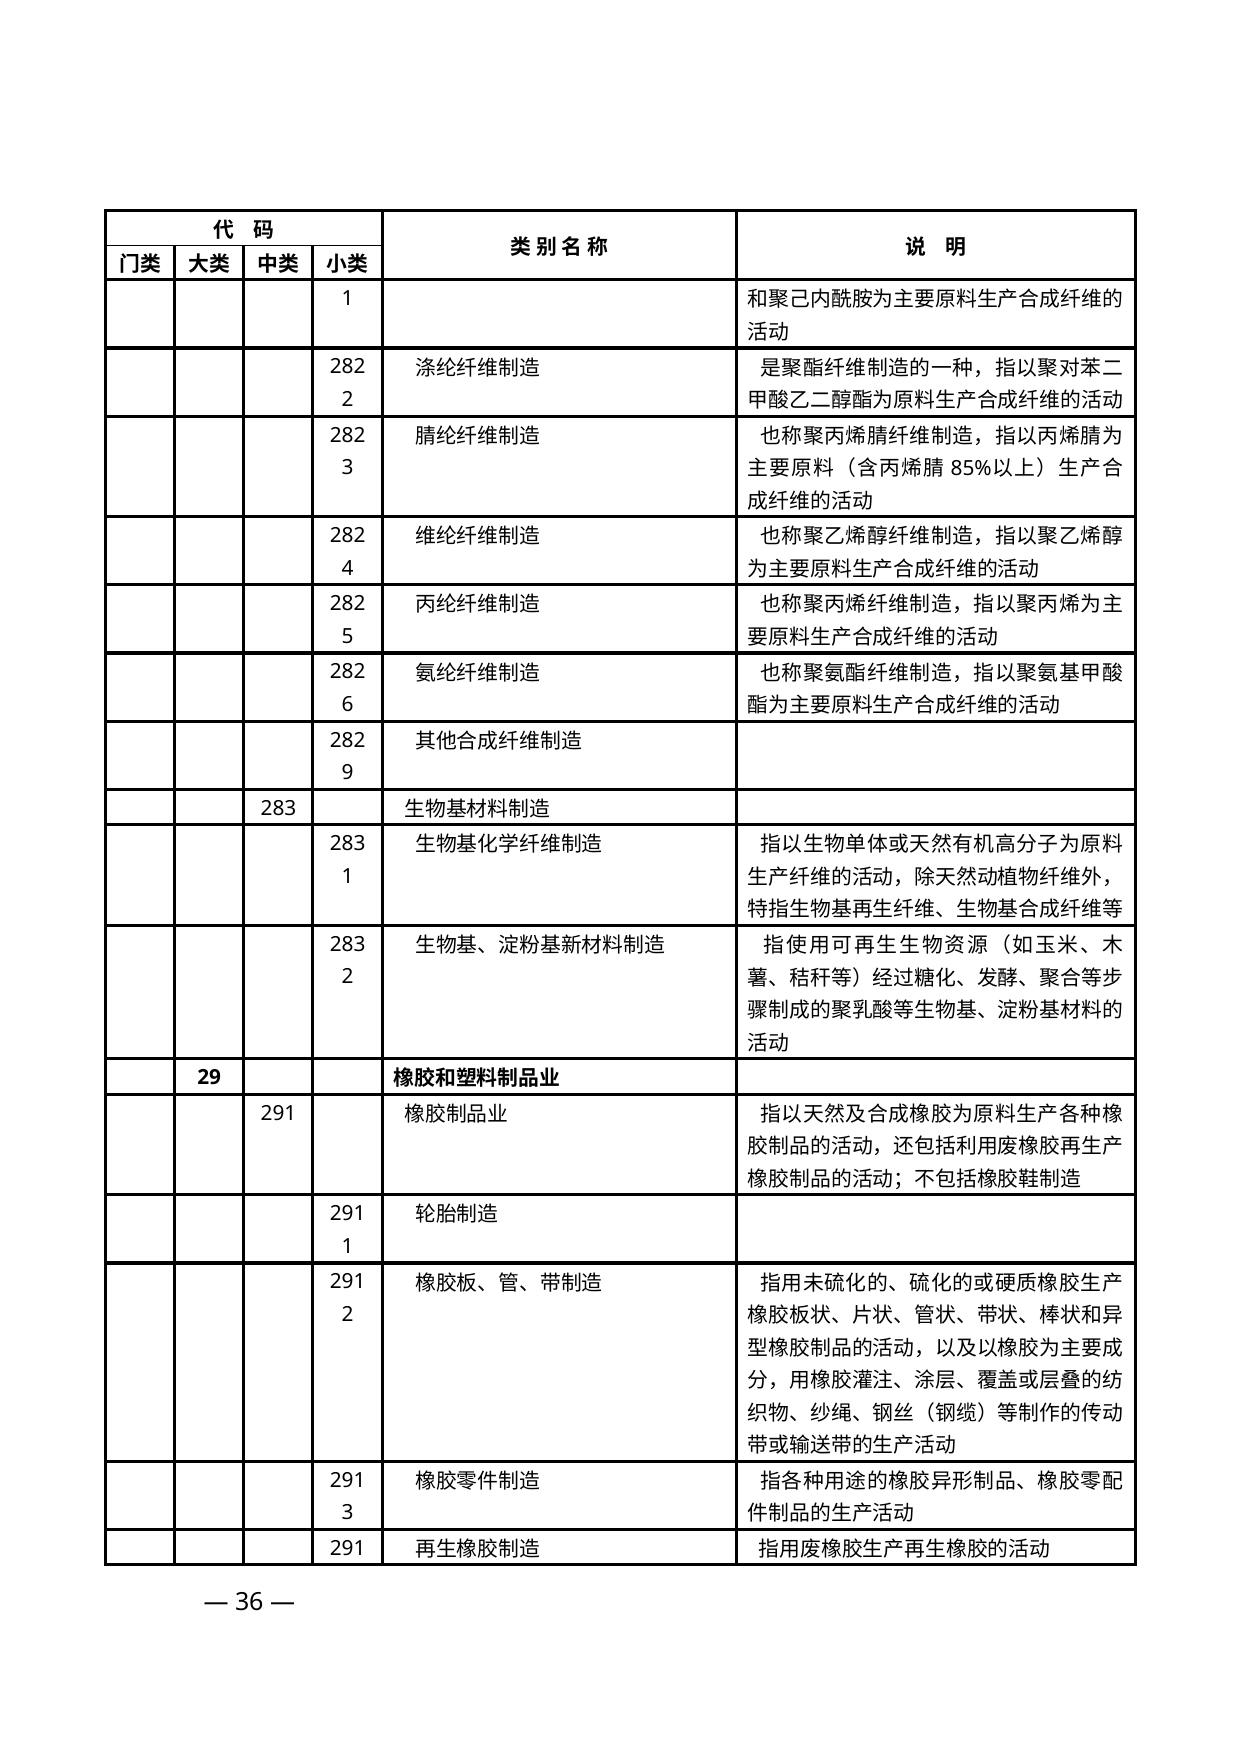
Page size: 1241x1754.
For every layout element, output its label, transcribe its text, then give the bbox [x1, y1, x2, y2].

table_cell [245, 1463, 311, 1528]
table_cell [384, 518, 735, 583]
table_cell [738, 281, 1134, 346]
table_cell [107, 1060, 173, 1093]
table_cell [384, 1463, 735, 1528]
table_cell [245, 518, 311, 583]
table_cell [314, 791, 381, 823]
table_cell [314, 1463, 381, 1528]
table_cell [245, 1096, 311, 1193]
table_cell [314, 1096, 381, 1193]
table_cell 中类 [245, 246, 311, 278]
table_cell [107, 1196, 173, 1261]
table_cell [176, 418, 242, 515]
table_header 代 码 [107, 212, 381, 245]
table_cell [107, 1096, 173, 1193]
table_cell 门类 [107, 246, 173, 278]
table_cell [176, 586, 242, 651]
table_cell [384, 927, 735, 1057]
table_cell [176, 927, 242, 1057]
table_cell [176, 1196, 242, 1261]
table_cell 大类 [176, 246, 242, 278]
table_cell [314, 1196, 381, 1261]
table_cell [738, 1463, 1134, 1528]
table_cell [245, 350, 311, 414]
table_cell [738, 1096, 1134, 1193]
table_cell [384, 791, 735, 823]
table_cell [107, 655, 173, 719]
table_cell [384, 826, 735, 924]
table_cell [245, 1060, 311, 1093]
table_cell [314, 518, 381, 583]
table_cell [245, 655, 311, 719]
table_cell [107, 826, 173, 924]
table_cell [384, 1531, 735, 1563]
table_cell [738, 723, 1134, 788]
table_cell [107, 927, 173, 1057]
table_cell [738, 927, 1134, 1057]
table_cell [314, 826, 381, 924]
table_header 类 别 名 称 [384, 212, 735, 278]
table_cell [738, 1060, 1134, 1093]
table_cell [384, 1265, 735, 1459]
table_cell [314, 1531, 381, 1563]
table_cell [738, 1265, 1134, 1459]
table_header 说 明 [738, 212, 1134, 278]
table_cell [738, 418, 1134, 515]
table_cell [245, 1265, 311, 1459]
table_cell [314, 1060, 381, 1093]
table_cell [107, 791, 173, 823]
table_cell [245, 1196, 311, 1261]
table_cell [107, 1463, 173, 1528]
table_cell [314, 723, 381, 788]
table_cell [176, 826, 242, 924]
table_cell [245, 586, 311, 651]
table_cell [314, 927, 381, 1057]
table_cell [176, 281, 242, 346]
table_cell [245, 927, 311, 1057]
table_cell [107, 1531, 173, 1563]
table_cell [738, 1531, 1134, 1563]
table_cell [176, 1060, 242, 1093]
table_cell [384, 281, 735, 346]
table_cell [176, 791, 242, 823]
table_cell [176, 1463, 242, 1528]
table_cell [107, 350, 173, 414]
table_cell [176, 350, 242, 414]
table_cell 小类 [314, 246, 381, 278]
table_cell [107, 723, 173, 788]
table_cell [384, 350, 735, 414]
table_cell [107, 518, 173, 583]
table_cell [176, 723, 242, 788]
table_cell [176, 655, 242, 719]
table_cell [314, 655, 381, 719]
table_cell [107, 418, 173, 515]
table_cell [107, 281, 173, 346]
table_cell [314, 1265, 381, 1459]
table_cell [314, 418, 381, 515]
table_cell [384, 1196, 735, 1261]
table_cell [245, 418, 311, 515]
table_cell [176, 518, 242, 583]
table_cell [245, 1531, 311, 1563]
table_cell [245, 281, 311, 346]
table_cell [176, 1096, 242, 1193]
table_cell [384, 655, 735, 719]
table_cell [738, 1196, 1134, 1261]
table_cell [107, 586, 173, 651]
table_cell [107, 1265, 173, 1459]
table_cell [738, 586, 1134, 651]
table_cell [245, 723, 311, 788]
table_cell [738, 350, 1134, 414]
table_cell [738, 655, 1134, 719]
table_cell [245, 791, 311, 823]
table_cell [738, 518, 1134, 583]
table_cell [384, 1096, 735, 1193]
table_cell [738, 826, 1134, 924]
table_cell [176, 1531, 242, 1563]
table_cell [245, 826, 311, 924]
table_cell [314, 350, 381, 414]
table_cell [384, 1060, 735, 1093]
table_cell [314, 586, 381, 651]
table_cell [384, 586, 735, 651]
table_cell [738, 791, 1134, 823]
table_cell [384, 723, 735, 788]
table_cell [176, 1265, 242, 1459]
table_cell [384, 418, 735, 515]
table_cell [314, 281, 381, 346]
